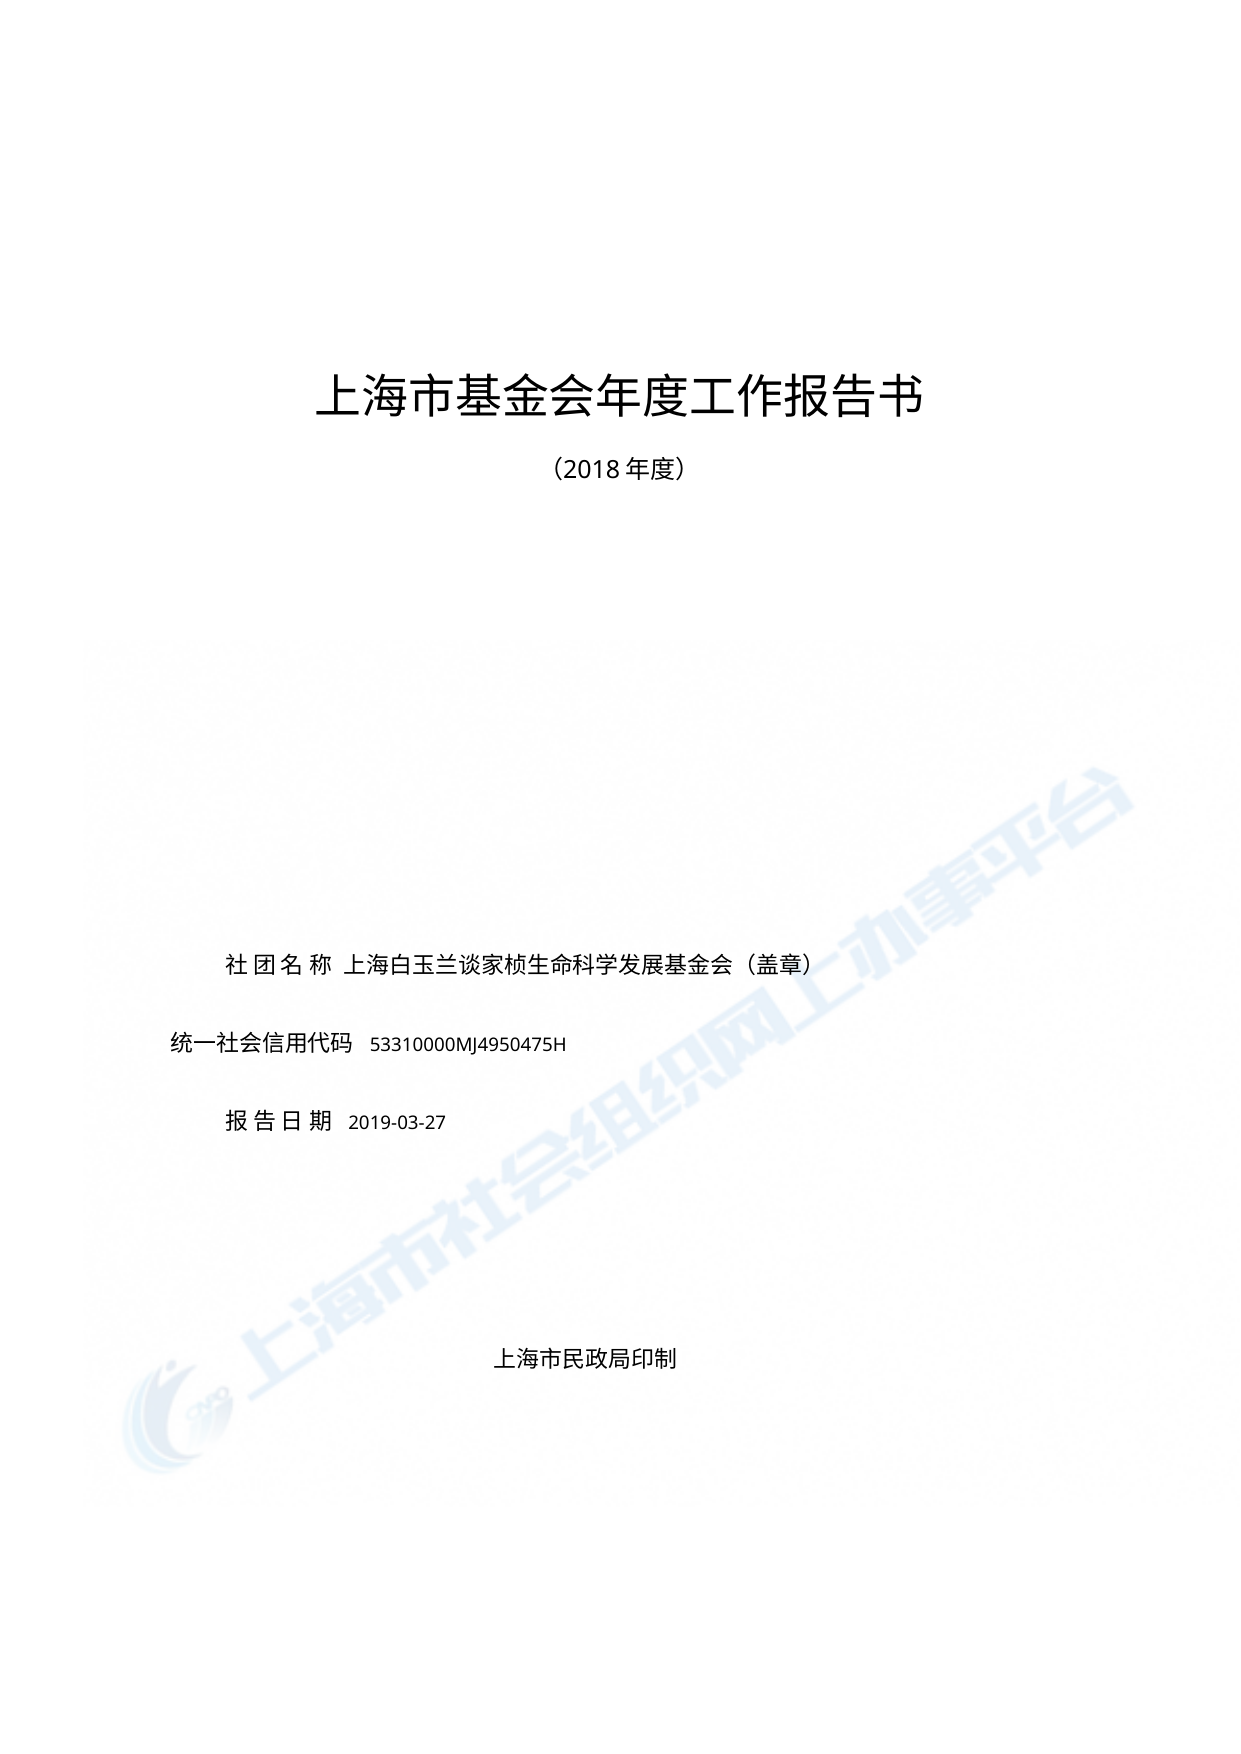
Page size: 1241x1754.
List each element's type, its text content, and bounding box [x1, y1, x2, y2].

picture [83, 639, 1241, 1507]
text 上海市基金会年度工作报告书 [73, 364, 1165, 427]
text （2018年度） [73, 452, 1165, 486]
